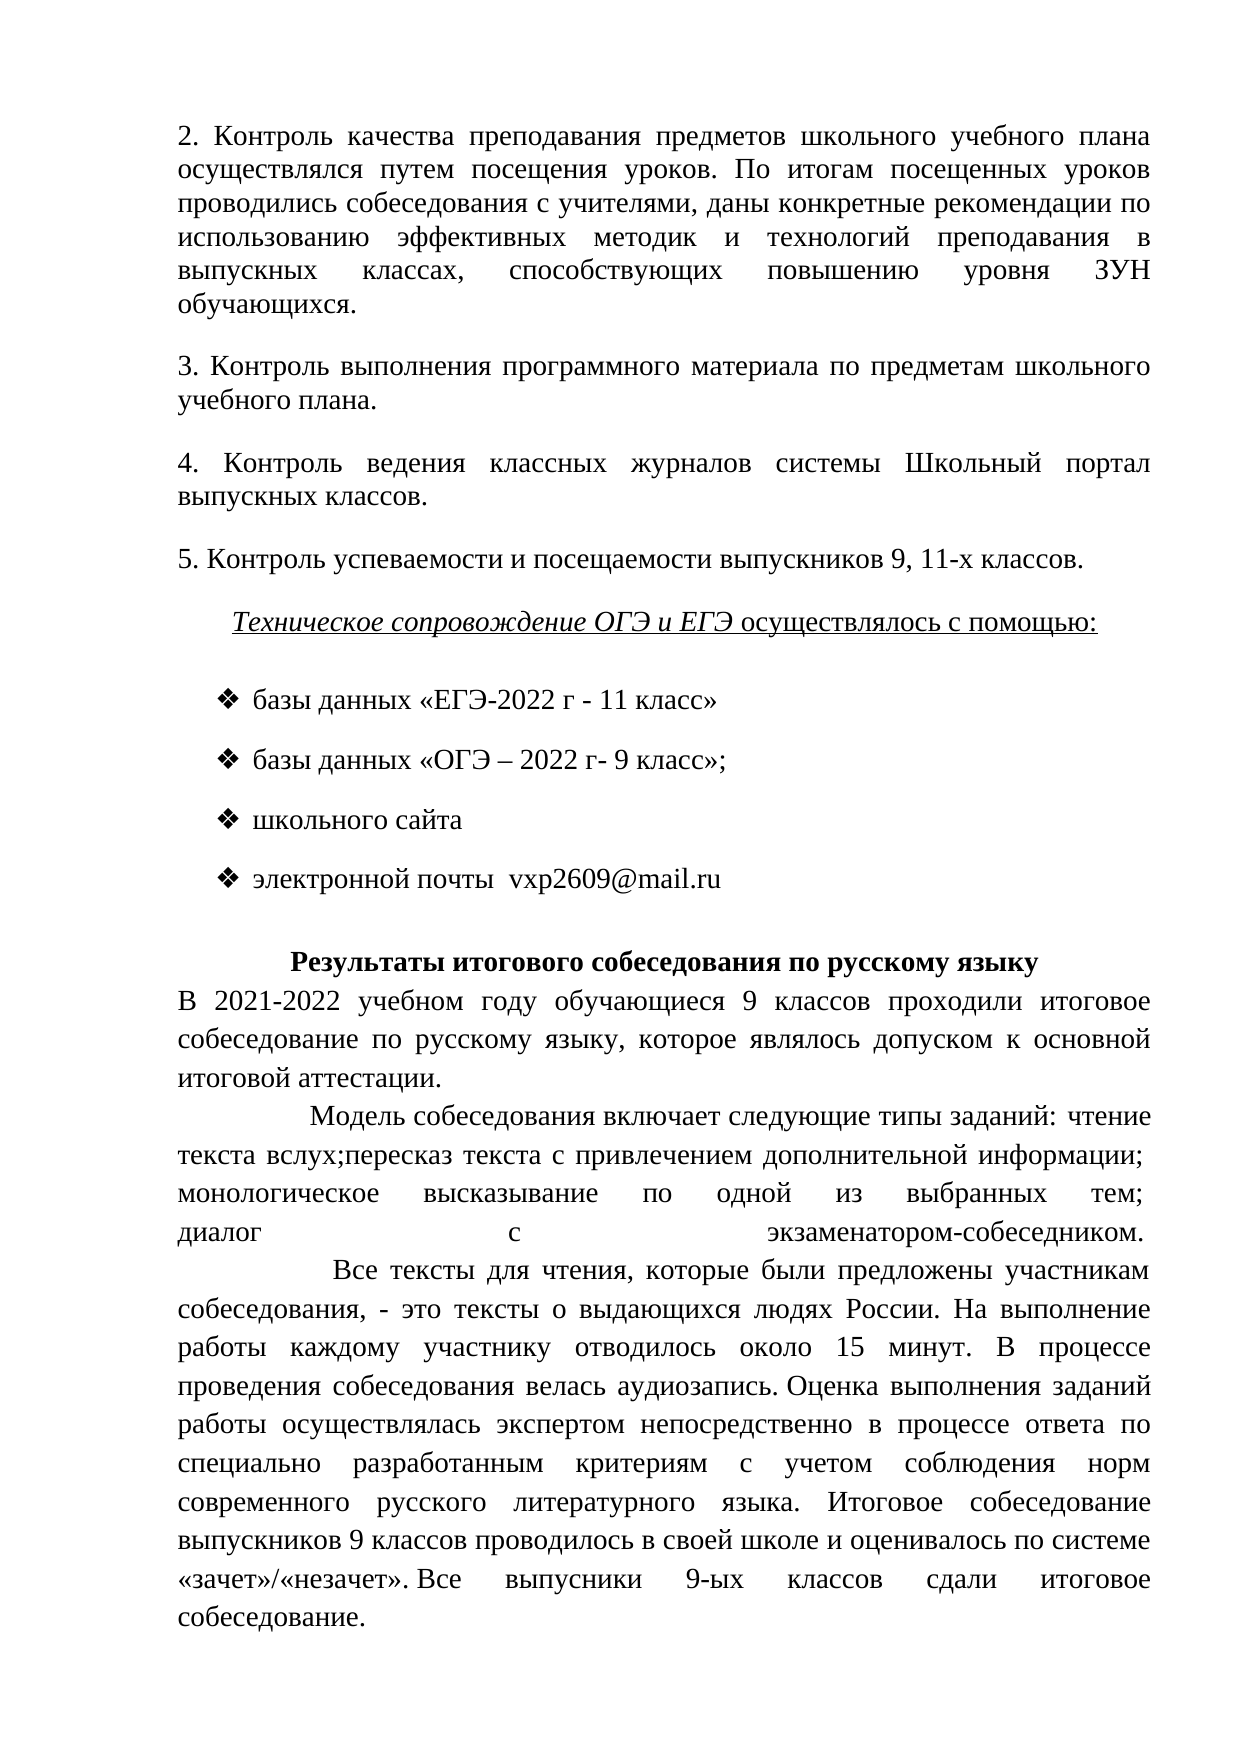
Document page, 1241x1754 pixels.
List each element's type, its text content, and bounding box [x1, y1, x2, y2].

text В 2021-2022 учебном году обучающиеся 9 классов проходили итоговое собеседование по русскому языку, которое являлось допуском к основной итоговой аттестации. [177, 983, 1152, 1093]
list базы данных «ЕГЭ-2022 г - 11 класс» [215, 666, 1152, 726]
list базы данных «ОГЭ – 2022 г- 9 класс»; [215, 726, 1152, 786]
text Техническое сопровождение ОГЭ и ЕГЭ осуществлялось с помощью: [177, 604, 1152, 637]
text 5. Контроль успеваемости и посещаемости выпускников 9, 11-х классов. [177, 541, 1152, 574]
text 4. Контроль ведения классных журналов системы Школьный портал выпускных классов. [177, 445, 1152, 512]
text 3. Контроль выполнения программного материала по предметам школьного учебного плана. [177, 348, 1152, 416]
text Модель собеседования включает следующие типы заданий: чтение текста вслух;пересказ текста с привлечением дополнительной информации; монологическое высказывание по одной из выбранных тем; диалог с экзаменатором-собеседником. Все тексты для чтения, которые были предложены участникам собеседования, - это тексты о выдающихся людях России. На выполнение работы каждому участнику отводилось около 15 минут. В процессе проведения собеседования велась аудиозапись. Оценка выполнения заданий работы осуществлялась экспертом непосредственно в процессе ответа по специально разработанным критериям с учетом соблюдения норм современного русского литературного языка. Итоговое собеседование выпускников 9 классов проводилось в своей школе и оценивалось по системе «зачет»/«незачет». Все выпусники 9-ых классов сдали итоговое собеседование. [177, 1098, 1152, 1633]
text Результаты итогового собеседования по русскому языку [177, 944, 1152, 978]
text 2. Контроль качества преподавания предметов школьного учебного плана осуществлялся путем посещения уроков. По итогам посещенных уроков проводились собеседования с учителями, даны конкретные рекомендации по использованию эффективных методик и технологий преподавания в выпускных классах, способствующих повышению уровня ЗУН обучающихся. [177, 118, 1152, 319]
list школьного сайта [215, 786, 1152, 846]
list электронной почты vxp2609@mail.ru [215, 846, 1152, 906]
